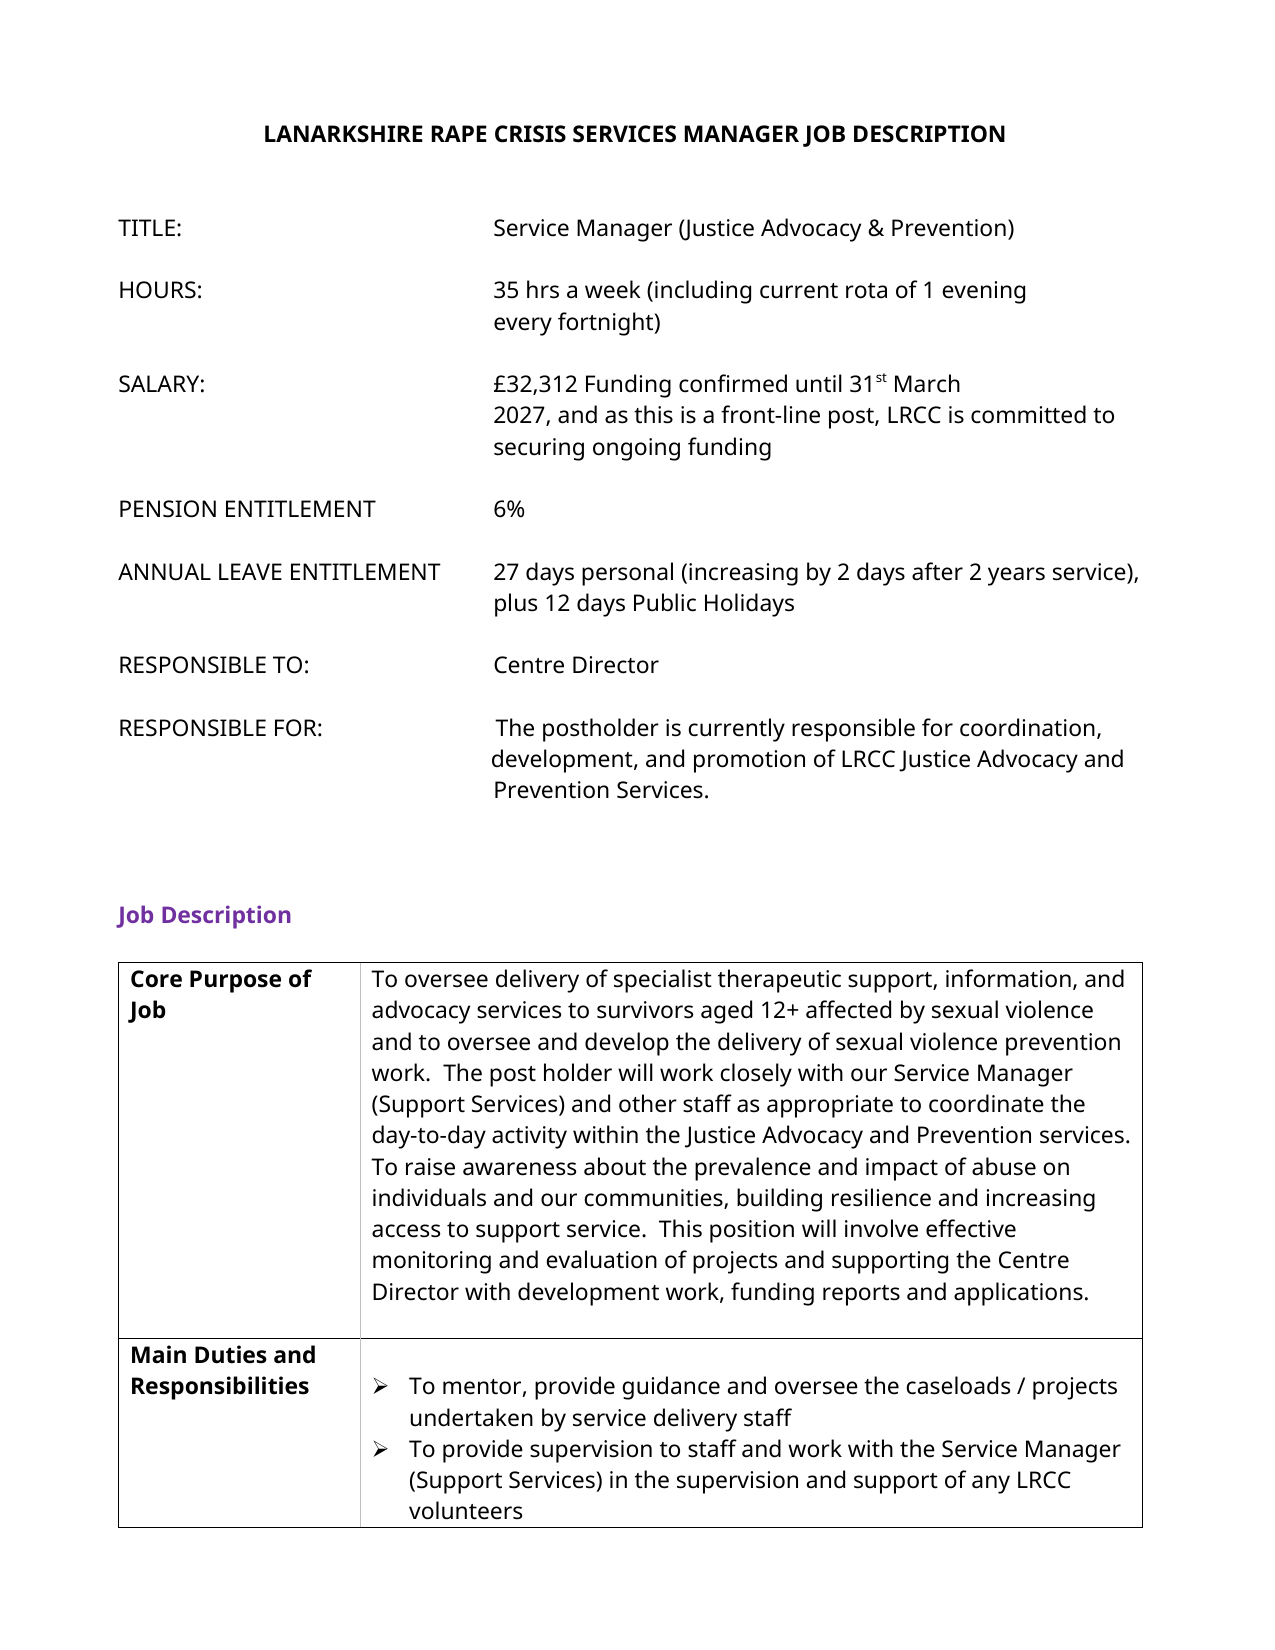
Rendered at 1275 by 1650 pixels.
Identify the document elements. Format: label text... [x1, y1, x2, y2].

table_header Core Purpose of Job [119, 963, 360, 1338]
text 2027, and as this is a front-line post, LRCC is committed to [118, 399, 1152, 431]
text securing ongoing funding [118, 431, 1152, 462]
text HOURS: 35 hrs a week (including current rota of 1 evening [118, 274, 1152, 306]
text LANARKSHIRE RAPE CRISIS SERVICES MANAGER JOB DESCRIPTION [118, 118, 1152, 149]
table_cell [361, 1339, 1142, 1527]
text Job Description [118, 899, 1152, 931]
text Prevention Services. [118, 774, 1152, 806]
text every fortnight) [118, 306, 1152, 337]
text RESPONSIBLE TO: Centre Director [118, 649, 1152, 681]
text ANNUAL LEAVE ENTITLEMENT 27 days personal (increasing by 2 days after 2 years service), [118, 556, 1152, 587]
text SALARY: £32,312 Funding confirmed until 31st March [118, 368, 1152, 399]
text TITLE: Service Manager (Justice Advocacy & Prevention) [118, 212, 1152, 243]
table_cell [119, 1339, 360, 1527]
text plus 12 days Public Holidays [118, 587, 1152, 618]
text PENSION ENTITLEMENT 6% [118, 493, 1152, 524]
text RESPONSIBLE FOR: The postholder is currently responsible for coordination, development, and promotion of LRCC Justice Advocacy and [118, 712, 1152, 774]
table_header To oversee delivery of specialist therapeutic support, information, and advocacy services to survivors aged 12+ affected by sexual violence and to oversee and develop the delivery of sexual violence prevention work. The post holder will work closely with our Service Manager (Support Services) and other staff as appropriate to coordinate the day-to-day activity within the Justice Advocacy and Prevention services. To raise awareness about the prevalence and impact of abuse on individuals and our communities, building resilience and increasing access to support service. This position will involve effective monitoring and evaluation of projects and supporting the Centre Director with development work, funding reports and applications. [361, 963, 1142, 1338]
